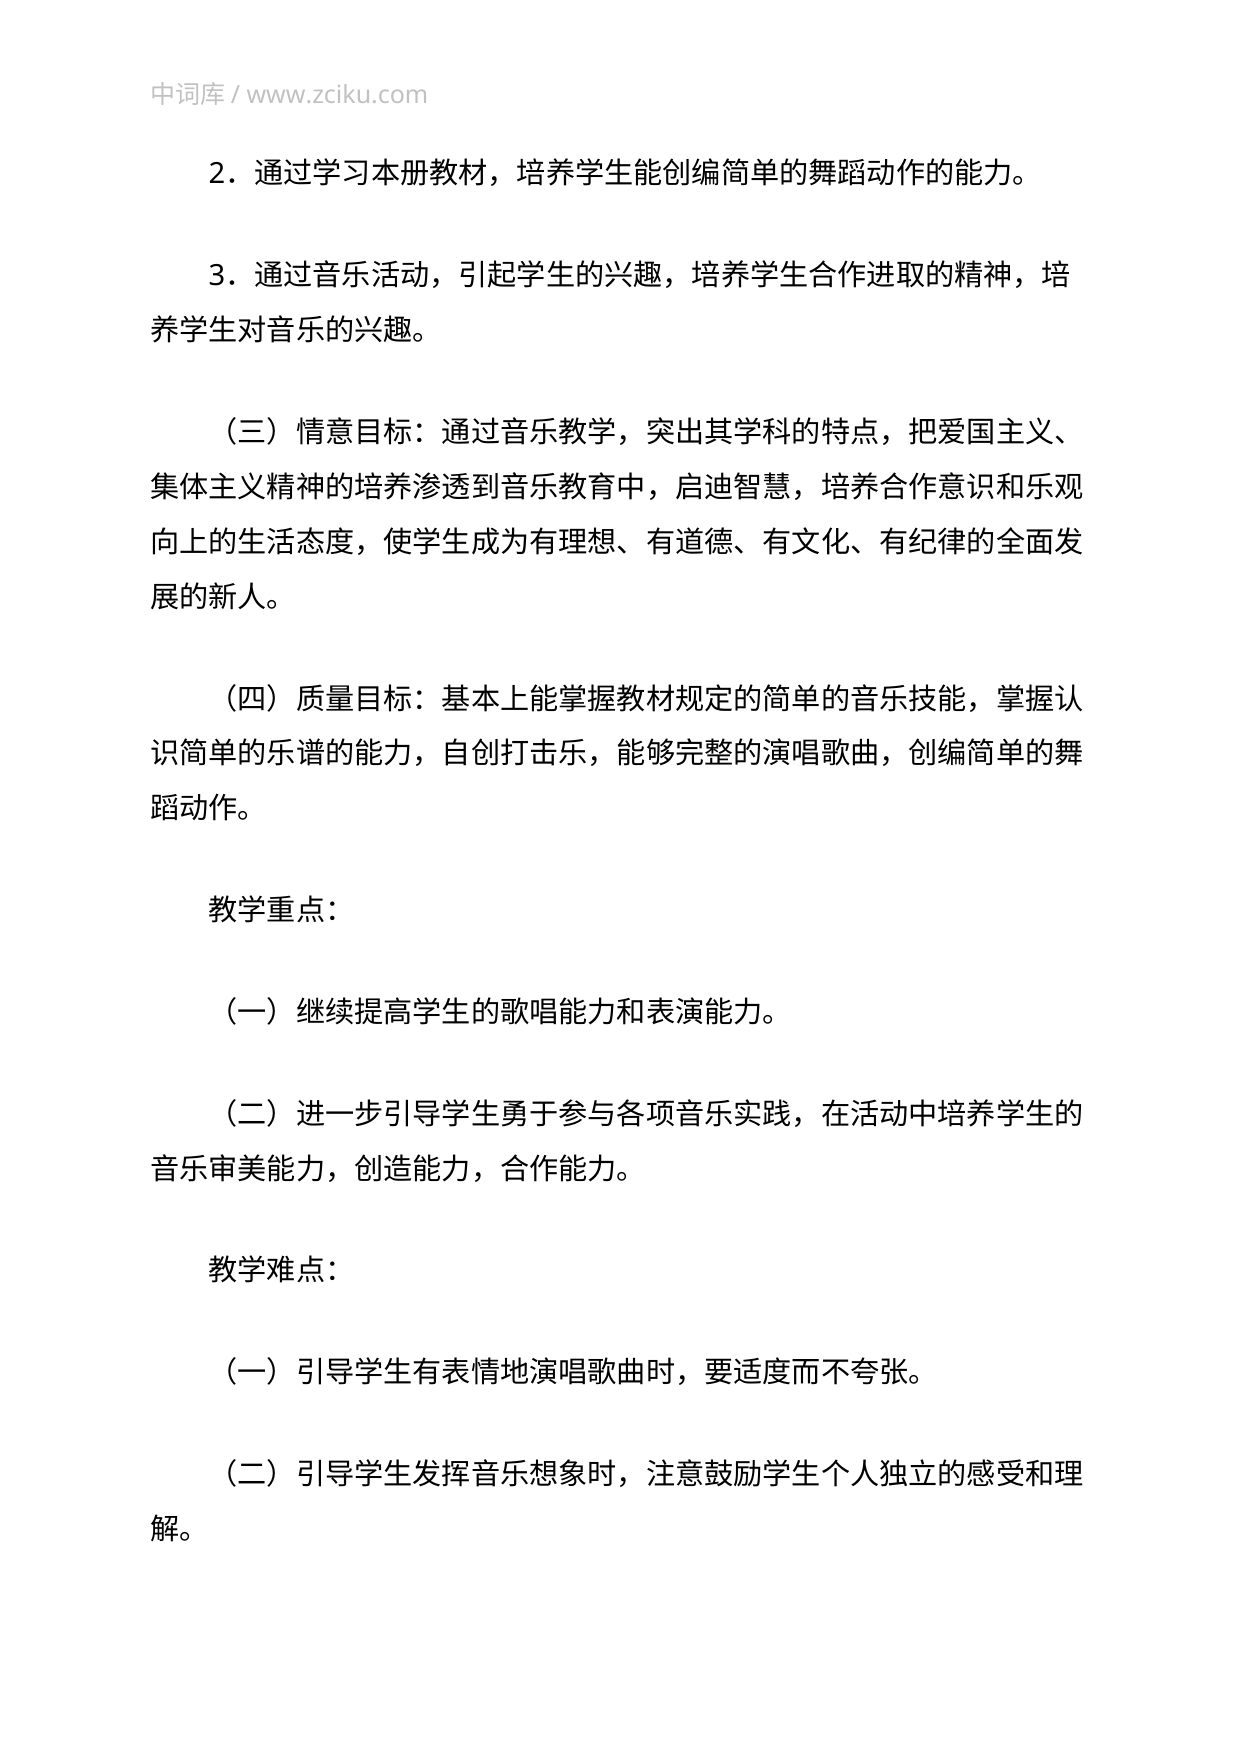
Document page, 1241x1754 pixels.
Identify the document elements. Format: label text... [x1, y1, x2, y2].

text 教学难点： [150, 1247, 1090, 1289]
text 3．通过音乐活动，引起学生的兴趣，培养学生合作进取的精神，培养学生对音乐的兴趣。 [150, 252, 1090, 349]
text 2．通过学习本册教材，培养学生能创编简单的舞蹈动作的能力。 [150, 150, 1090, 192]
text （一）继续提高学生的歌唱能力和表演能力。 [150, 988, 1090, 1031]
text （四）质量目标：基本上能掌握教材规定的简单的音乐技能，掌握认识简单的乐谱的能力，自创打击乐，能够完整的演唱歌曲，创编简单的舞蹈动作。 [150, 675, 1090, 827]
text （二）引导学生发挥音乐想象时，注意鼓励学生个人独立的感受和理解。 [150, 1451, 1090, 1548]
text （一）引导学生有表情地演唱歌曲时，要适度而不夸张。 [150, 1349, 1090, 1391]
text （二）进一步引导学生勇于参与各项音乐实践，在活动中培养学生的音乐审美能力，创造能力，合作能力。 [150, 1090, 1090, 1187]
text （三）情意目标：通过音乐教学，突出其学科的特点，把爱国主义、集体主义精神的培养渗透到音乐教育中，启迪智慧，培养合作意识和乐观向上的生活态度，使学生成为有理想、有道德、有文化、有纪律的全面发展的新人。 [150, 409, 1090, 616]
text 教学重点： [150, 887, 1090, 929]
